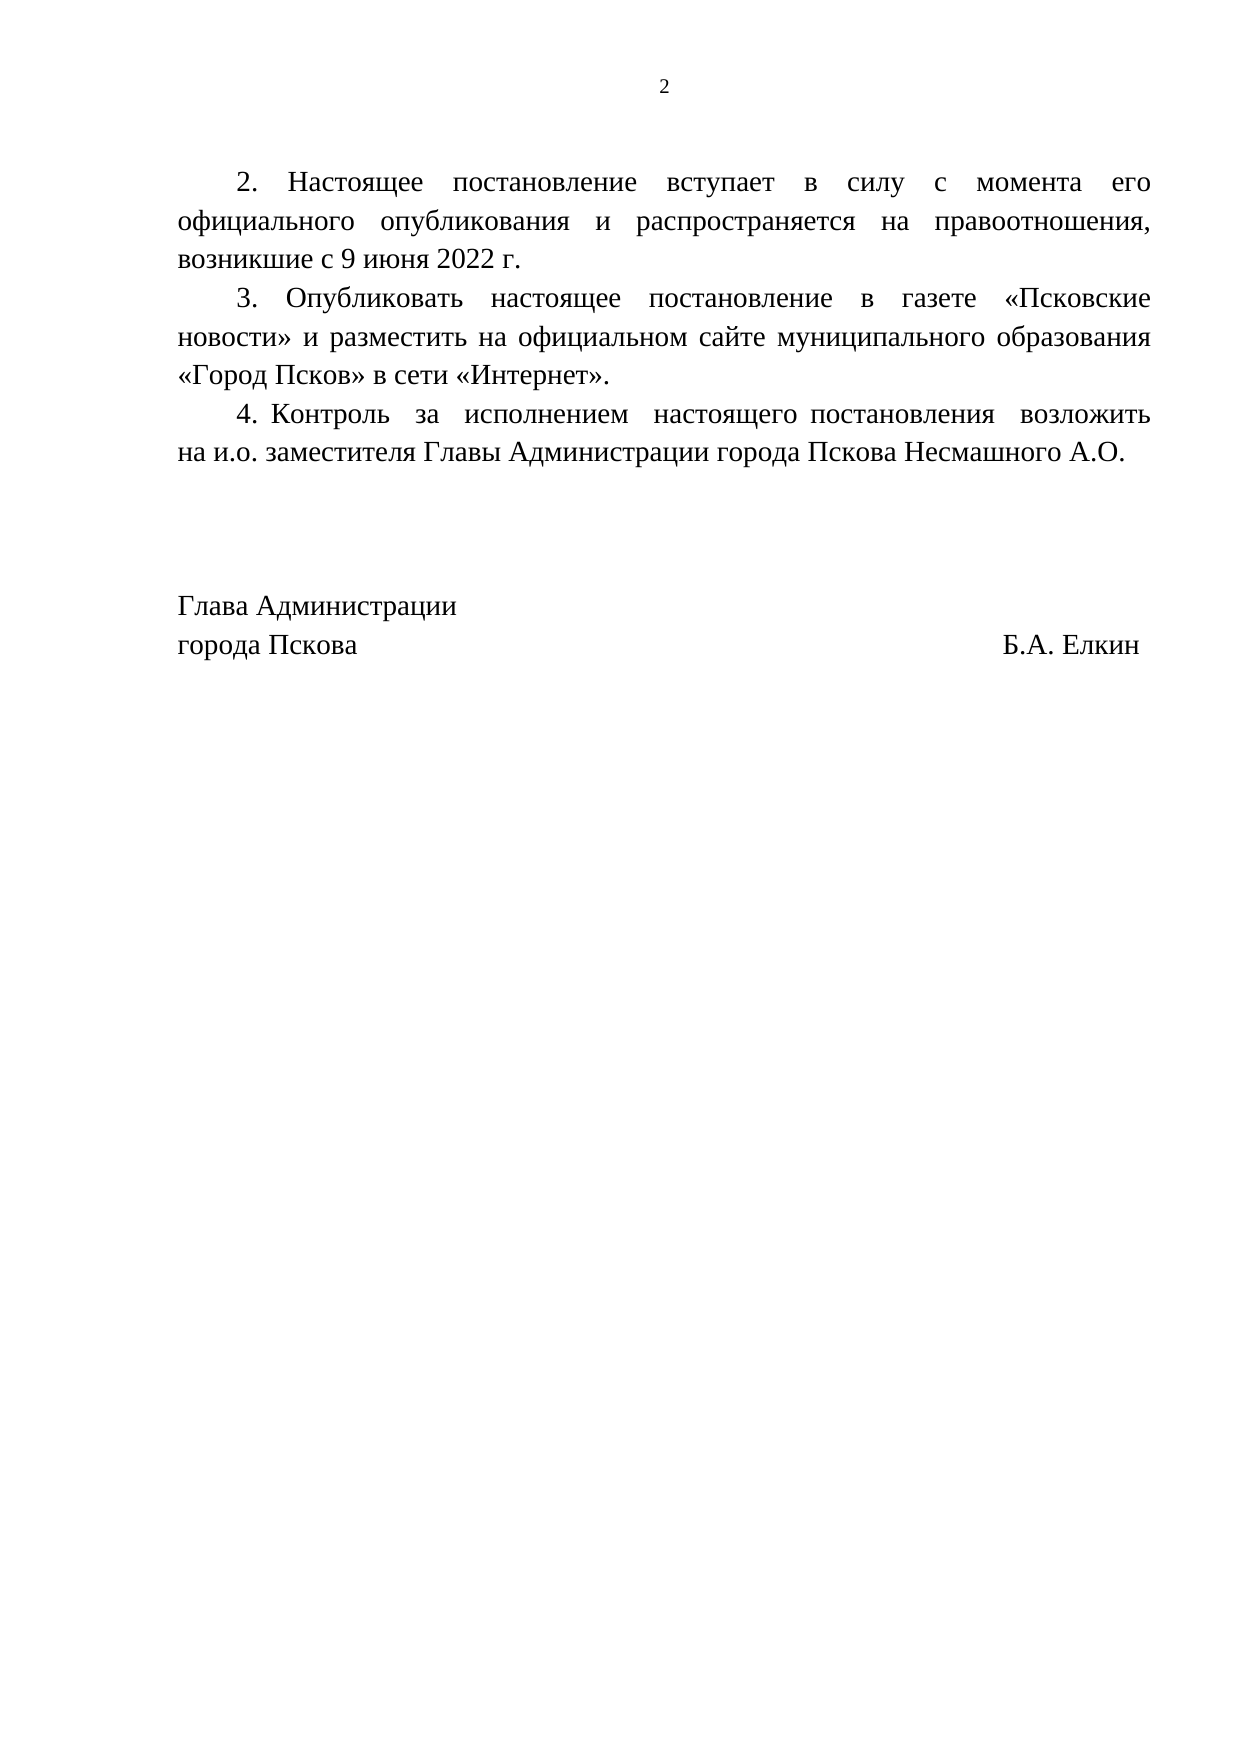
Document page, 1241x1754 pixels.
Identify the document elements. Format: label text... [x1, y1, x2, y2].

text города Пскова Б.А. Елкин [177, 627, 1152, 661]
text 4. Контроль за исполнением настоящего постановления возложить на и.о. заместителя Главы Администрации города Пскова Несмашного А.О. [177, 396, 1152, 468]
text 3. Опубликовать настоящее постановление в газете «Псковские новости» и разместить на официальном сайте муниципального образования «Город Псков» в сети «Интернет». [177, 280, 1152, 391]
text Глава Администрации [177, 588, 1152, 622]
text 2. Настоящее постановление вступает в силу с момента его официального опубликования и распространяется на правоотношения, возникшие с 9 июня 2022 г. [177, 164, 1152, 275]
